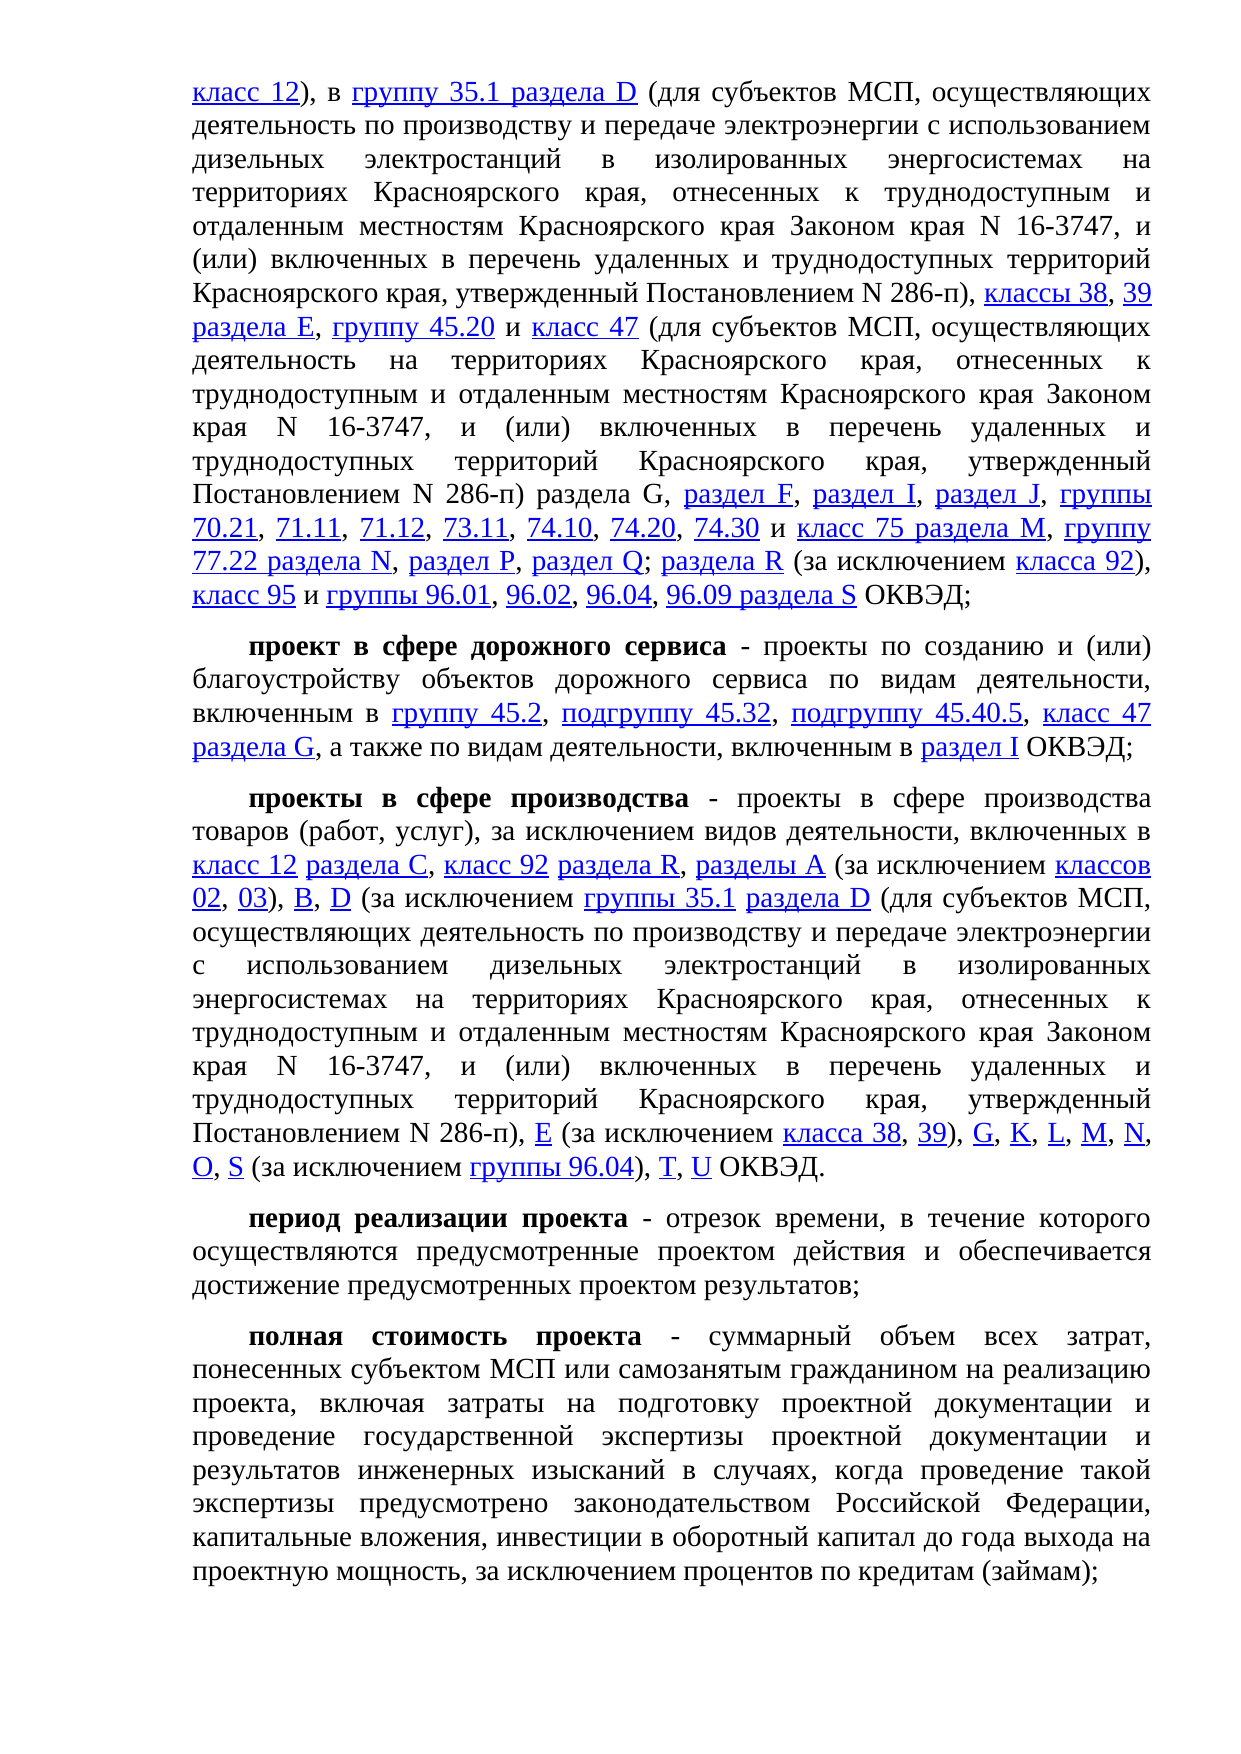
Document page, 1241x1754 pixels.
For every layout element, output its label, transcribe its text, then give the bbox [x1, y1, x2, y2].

text проекты в сфере производства - проекты в сфере производства товаров (работ, услуг), за исключением видов деятельности, включенных в класс 12 раздела С, класс 92 раздела R, разделы A (за исключением классов 02, 03), B, D (за исключением группы 35.1 раздела D (для субъектов МСП, осуществляющих деятельность по производству и передаче электроэнергии с использованием дизельных электростанций в изолированных энергосистемах на территориях Красноярского края, отнесенных к труднодоступным и отдаленным местностям Красноярского края Законом края N 16-3747, и (или) включенных в перечень удаленных и труднодоступных территорий Красноярского края, утвержденный Постановлением N 286-п), E (за исключением класса 38, 39), G, K, L, M, N, O, S (за исключением группы 96.04), T, U ОКВЭД. [192, 780, 1152, 1182]
text проект в сфере дорожного сервиса - проекты по созданию и (или) благоустройству объектов дорожного сервиса по видам деятельности, включенным в группу 45.2, подгруппу 45.32, подгруппу 45.40.5, класс 47 раздела G, а также по видам деятельности, включенным в раздел I ОКВЭД; [192, 628, 1152, 762]
text полная стоимость проекта - суммарный объем всех затрат, понесенных субъектом МСП или самозанятым гражданином на реализацию проекта, включая затраты на подготовку проектной документации и проведение государственной экспертизы проектной документации и результатов инженерных изысканий в случаях, когда проведение такой экспертизы предусмотрено законодательством Российской Федерации, капитальные вложения, инвестиции в оборотный капитал до года выхода на проектную мощность, за исключением процентов по кредитам (займам); [192, 1318, 1152, 1586]
text период реализации проекта - отрезок времени, в течение которого осуществляются предусмотренные проектом действия и обеспечивается достижение предусмотренных проектом результатов; [192, 1200, 1152, 1300]
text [192, 74, 1152, 611]
